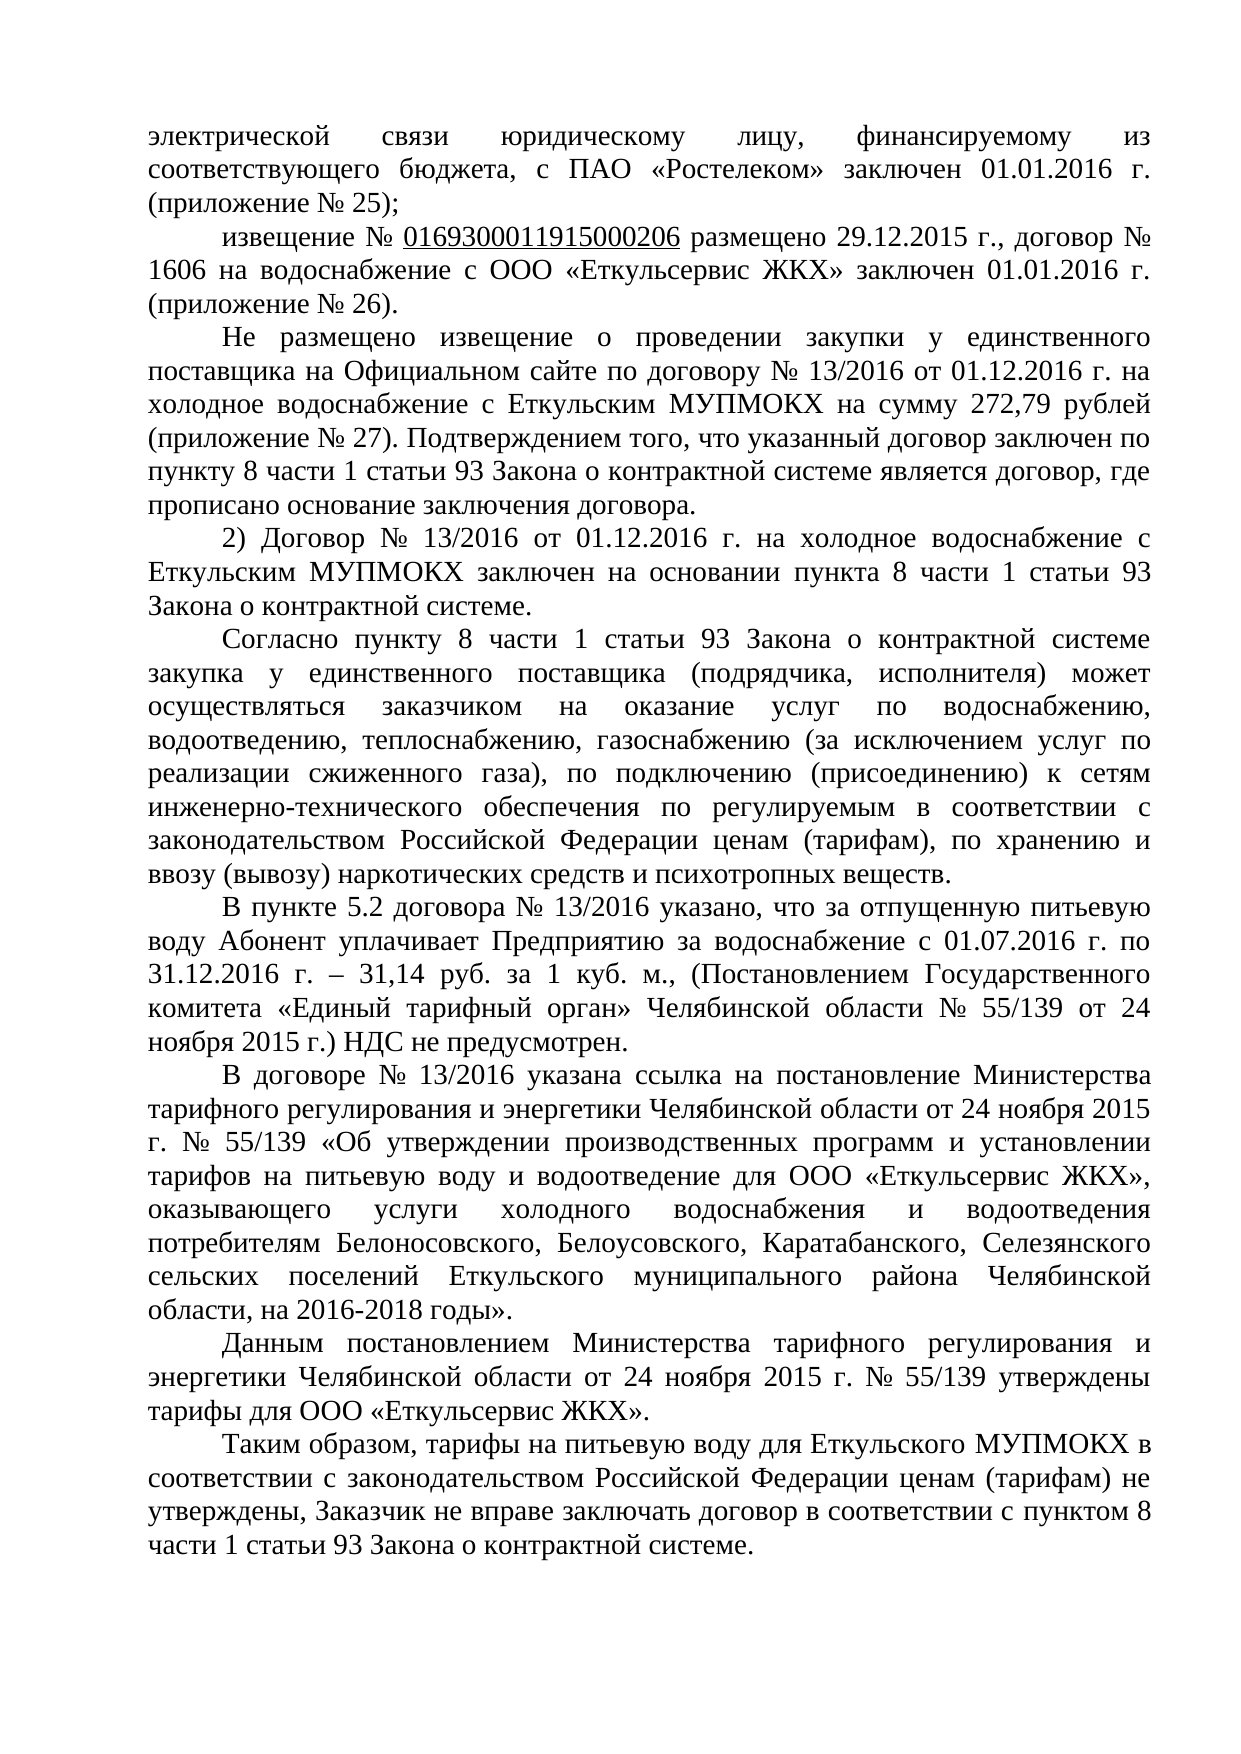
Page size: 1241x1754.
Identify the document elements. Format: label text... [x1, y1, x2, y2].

text извещение № 0169300011915000206 размещено 29.12.2015 г., договор № 1606 на водоснабжение с ООО «Еткульсервис ЖКХ» заключен 01.01.2016 г. (приложение № 26). [148, 219, 1152, 319]
text Согласно пункту 8 части 1 статьи 93 Закона о контрактной системе закупка у единственного поставщика (подрядчика, исполнителя) может осуществляться заказчиком на оказание услуг по водоснабжению, водоотведению, теплоснабжению, газоснабжению (за исключением услуг по реализации сжиженного газа), по подключению (присоединению) к сетям инженерно-технического обеспечения по регулируемым в соответствии с законодательством Российской Федерации ценам (тарифам), по хранению и ввозу (вывозу) наркотических средств и психотропных веществ. [148, 621, 1152, 889]
text Не размещено извещение о проведении закупки у единственного поставщика на Официальном сайте по договору № 13/2016 от 01.12.2016 г. на холодное водоснабжение с Еткульским МУПМОКХ на сумму 272,79 рублей (приложение № 27). Подтверждением того, что указанный договор заключен по пункту 8 части 1 статьи 93 Закона о контрактной системе является договор, где прописано основание заключения договора. [148, 319, 1152, 521]
text В пункте 5.2 договора № 13/2016 указано, что за отпущенную питьевую воду Абонент уплачивает Предприятию за водоснабжение с 01.07.2016 г. по 31.12.2016 г. – 31,14 руб. за 1 куб. м., (Постановлением Государственного комитета «Единый тарифный орган» Челябинской области № 55/139 от 24 ноября 2015 г.) НДС не предусмотрен. [148, 889, 1152, 1057]
text Данным постановлением Министерства тарифного регулирования и энергетики Челябинской области от 24 ноября 2015 г. № 55/139 утверждены тарифы для ООО «Еткульсервис ЖКХ». [148, 1326, 1152, 1426]
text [148, 118, 1152, 219]
text 2) Договор № 13/2016 от 01.12.2016 г. на холодное водоснабжение с Еткульским МУПМОКХ заключен на основании пункта 8 части 1 статьи 93 Закона о контрактной системе. [148, 521, 1152, 621]
text В договоре № 13/2016 указана ссылка на постановление Министерства тарифного регулирования и энергетики Челябинской области от 24 ноября 2015 г. № 55/139 «Об утверждении производственных программ и установлении тарифов на питьевую воду и водоотведение для ООО «Еткульсервис ЖКХ», оказывающего услуги холодного водоснабжения и водоотведения потребителям Белоносовского, Белоусовского, Каратабанского, Селезянского сельских поселений Еткульского муниципального района Челябинской области, на 2016-2018 годы». [148, 1057, 1152, 1326]
text Таким образом, тарифы на питьевую воду для Еткульского МУПМОКХ в соответствии с законодательством Российской Федерации ценам (тарифам) не утверждены, Заказчик не вправе заключать договор в соответствии с пунктом 8 части 1 статьи 93 Закона о контрактной системе. [148, 1426, 1152, 1560]
